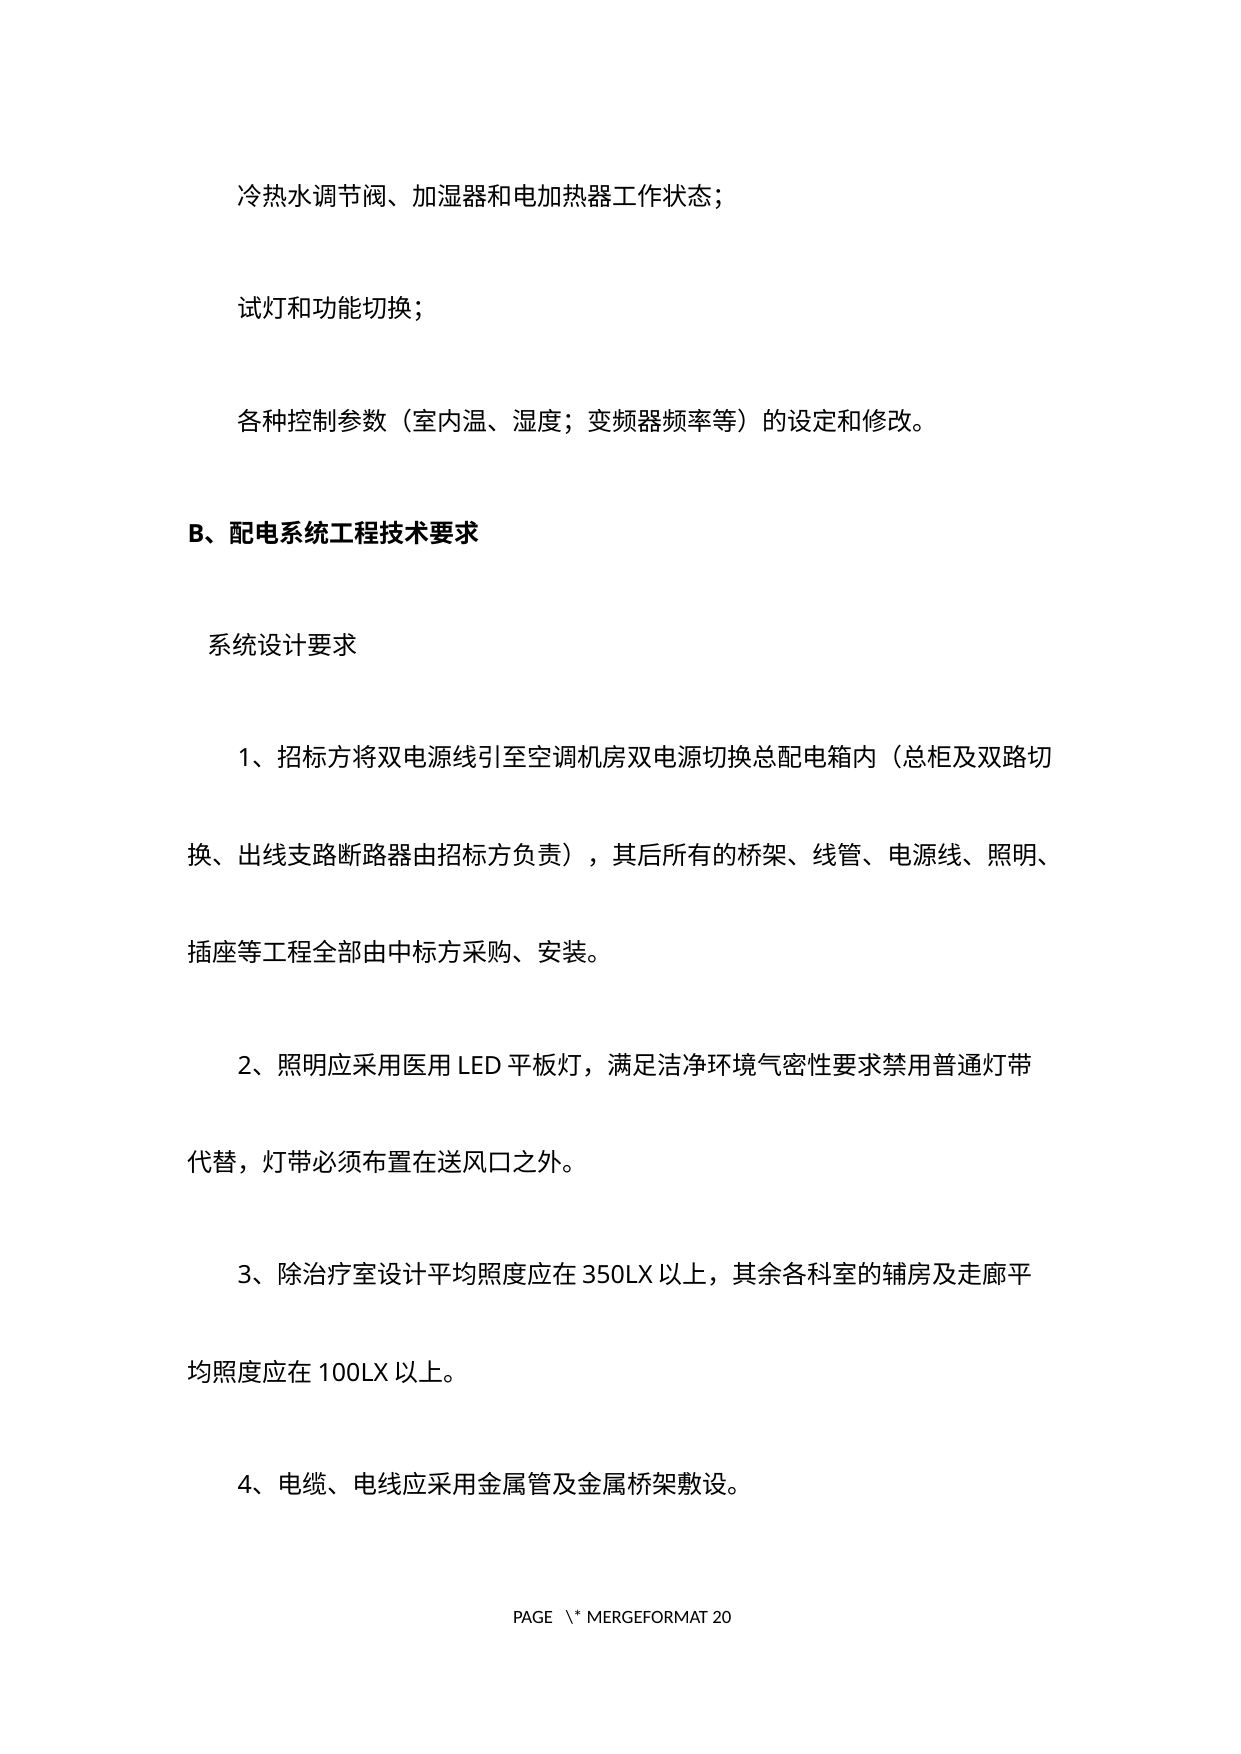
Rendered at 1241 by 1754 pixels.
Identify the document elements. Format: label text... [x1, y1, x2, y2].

text 4、电缆、电线应采用金属管及金属桥架敷设。 [187, 1450, 1053, 1515]
text 各种控制参数（室内温、湿度；变频器频率等）的设定和修改。 [187, 387, 1053, 452]
text 2、照明应采用医用LED平板灯，满足洁净环境气密性要求禁用普通灯带代替，灯带必须布置在送风口之外。 [187, 1031, 1053, 1193]
text 试灯和功能切换； [187, 274, 1053, 339]
text 冷热水调节阀、加湿器和电加热器工作状态； [187, 162, 1053, 227]
text 3、除治疗室设计平均照度应在350LX以上，其余各科室的辅房及走廊平均照度应在100LX以上。 [187, 1241, 1053, 1403]
text 系统设计要求 [187, 611, 1053, 676]
text B、配电系统工程技术要求 [187, 499, 1053, 564]
text 1、招标方将双电源线引至空调机房双电源切换总配电箱内（总柜及双路切换、出线支路断路器由招标方负责），其后所有的桥架、线管、电源线、照明、插座等工程全部由中标方采购、安装。 [187, 723, 1053, 983]
